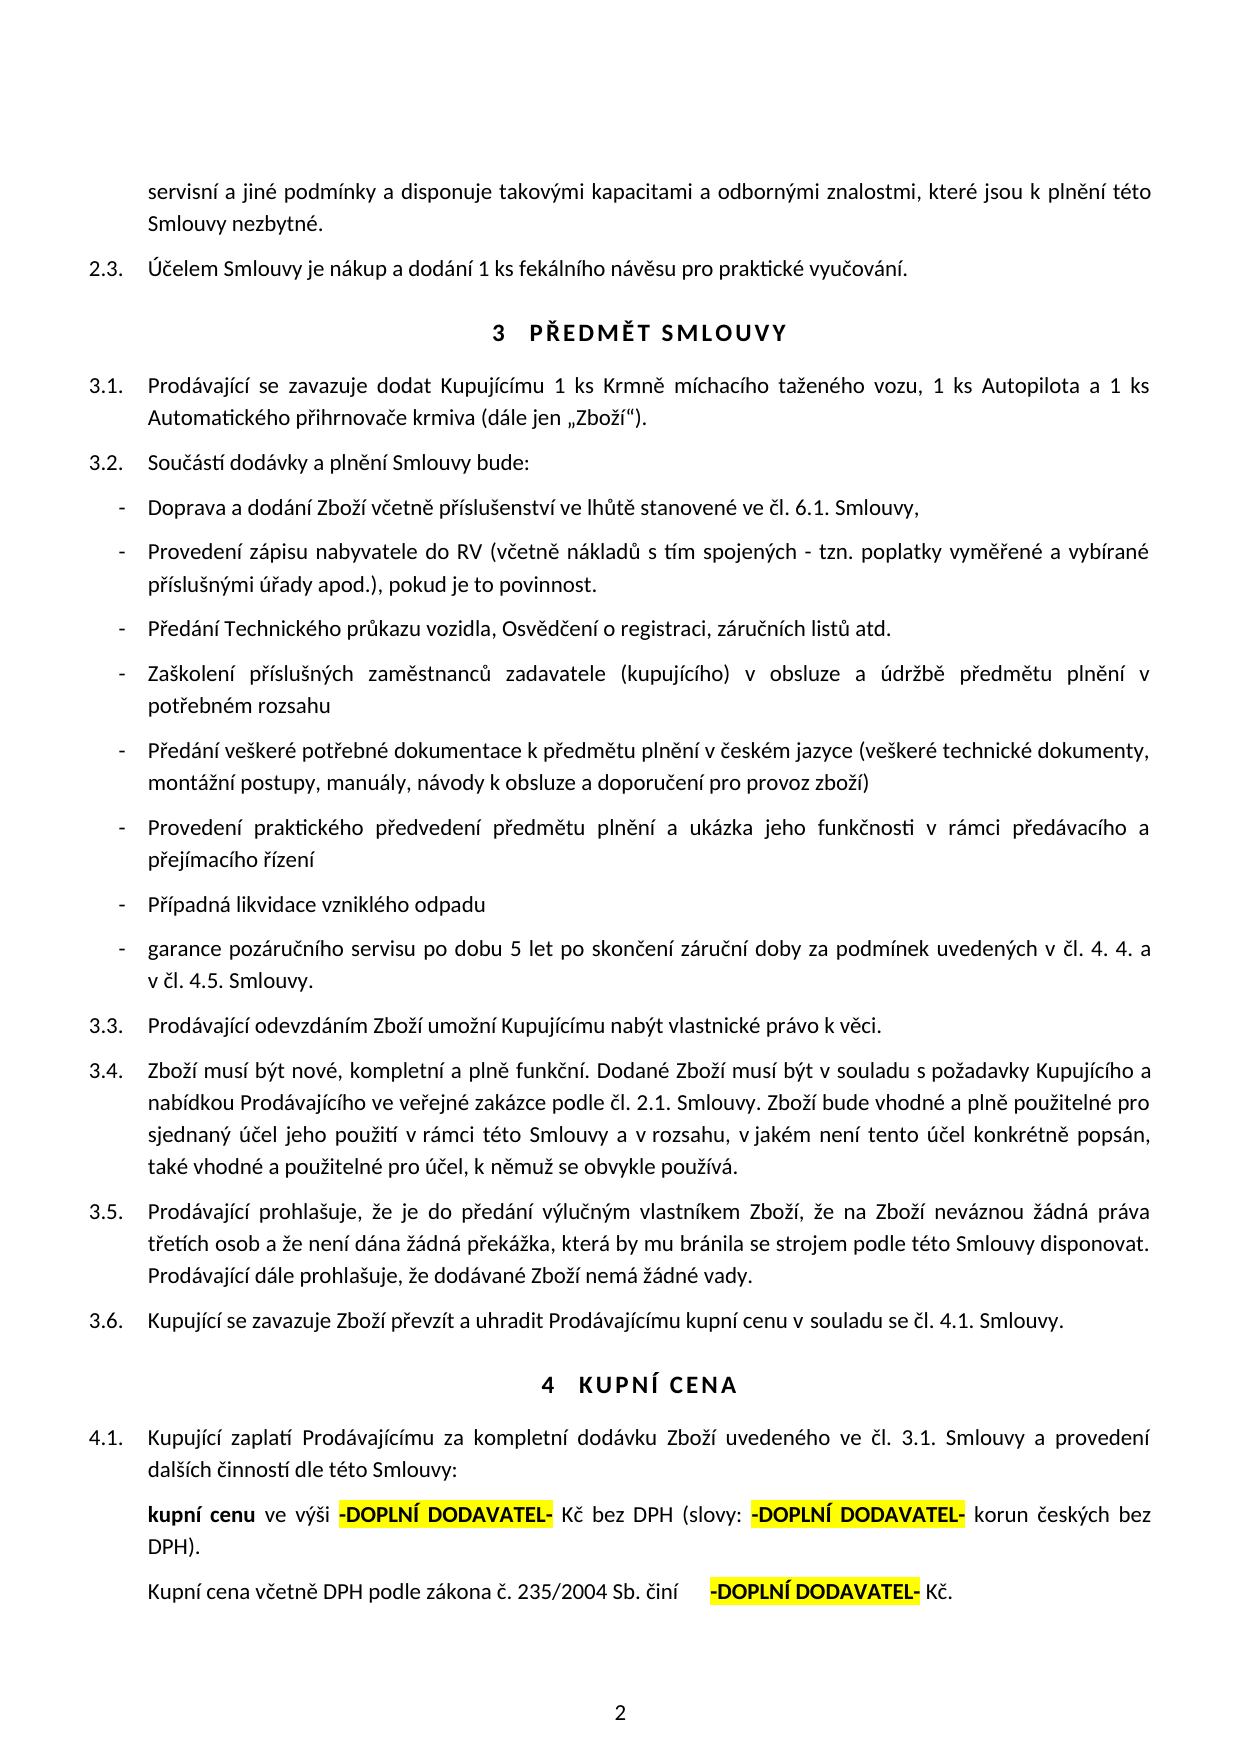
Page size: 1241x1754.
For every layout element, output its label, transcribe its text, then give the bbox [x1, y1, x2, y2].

list garance pozáručního servisu po dobu 5 let po skončení záruční doby za podmínek uvedených v čl. 4. 4. a v čl. 4.5. Smlouvy. [118, 934, 1152, 994]
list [89, 177, 1152, 237]
list Předání Technického průkazu vozidla, Osvědčení o registraci, záručních listů atd. [118, 614, 1152, 642]
list Případná likvidace vzniklého odpadu [118, 890, 1152, 918]
list Kupující zaplatí Prodávajícímu za kompletní dodávku Zboží uvedeného ve čl. 3.1. Smlouvy a provedení dalších činností dle této Smlouvy: [89, 1423, 1152, 1484]
list Kupující se zavazuje Zboží převzít a uhradit Prodávajícímu kupní cenu v souladu se čl. 4.1. Smlouvy. [89, 1306, 1152, 1334]
list Kupní cena včetně DPH podle zákona č. 235/2004 Sb. činí -DOPLNÍ DODAVATEL- Kč. [920, 1577, 1152, 1605]
list Doprava a dodání Zboží včetně příslušenství ve lhůtě stanovené ve čl. 6.1. Smlouvy, [118, 493, 1152, 521]
subtitle KUPNÍ CENA [126, 1370, 1152, 1400]
list Prodávající prohlašuje, že je do předání výlučným vlastníkem Zboží, že na Zboží neváznou žádná práva třetích osob a že není dána žádná překážka, která by mu bránila se strojem podle této Smlouvy disponovat. Prodávající dále prohlašuje, že dodávané Zboží nemá žádné vady. [89, 1197, 1152, 1289]
list Provedení praktického předvedení předmětu plnění a ukázka jeho funkčnosti v rámci předávacího a přejímacího řízení [118, 813, 1152, 873]
list Účelem Smlouvy je nákup a dodání 1 ks fekálního návěsu pro praktické vyučování. [89, 254, 1152, 282]
list Zaškolení příslušných zaměstnanců zadavatele (kupujícího) v obsluze a údržbě předmětu plnění v potřebném rozsahu [118, 659, 1152, 719]
list Provedení zápisu nabyvatele do RV (včetně nákladů s tím spojených - tzn. poplatky vyměřené a vybírané příslušnými úřady apod.), pokud je to povinnost. [118, 537, 1152, 598]
list Prodávající se zavazuje dodat Kupujícímu 1 ks Krmně míchacího taženého vozu, 1 ks Autopilota a 1 ks Automatického přihrnovače krmiva (dále jen „Zboží“). [89, 371, 1152, 431]
subtitle PŘEDMĚT SMLOUVY [126, 317, 1152, 348]
list Prodávající odevzdáním Zboží umožní Kupujícímu nabýt vlastnické právo k věci. [89, 1011, 1152, 1039]
list kupní cenu ve výši -DOPLNÍ DODAVATEL- Kč bez DPH (slovy: -DOPLNÍ DODAVATEL- korun českých bez DPH). [148, 1500, 1152, 1561]
list Součástí dodávky a plnění Smlouvy bude: [89, 448, 1152, 476]
list Kupní cena včetně DPH podle zákona č. 235/2004 Sb. činí -DOPLNÍ DODAVATEL- Kč. [148, 1577, 710, 1605]
list Zboží musí být nové, kompletní a plně funkční. Dodané Zboží musí být v souladu s požadavky Kupujícího a nabídkou Prodávajícího ve veřejné zakázce podle čl. 2.1. Smlouvy. Zboží bude vhodné a plně použitelné pro sjednaný účel jeho použití v rámci této Smlouvy a v rozsahu, v jakém není tento účel konkrétně popsán, také vhodné a použitelné pro účel, k němuž se obvykle používá. [89, 1056, 1152, 1181]
list Předání veškeré potřebné dokumentace k předmětu plnění v českém jazyce (veškeré technické dokumenty, montážní postupy, manuály, návody k obsluze a doporučení pro provoz zboží) [118, 736, 1152, 796]
